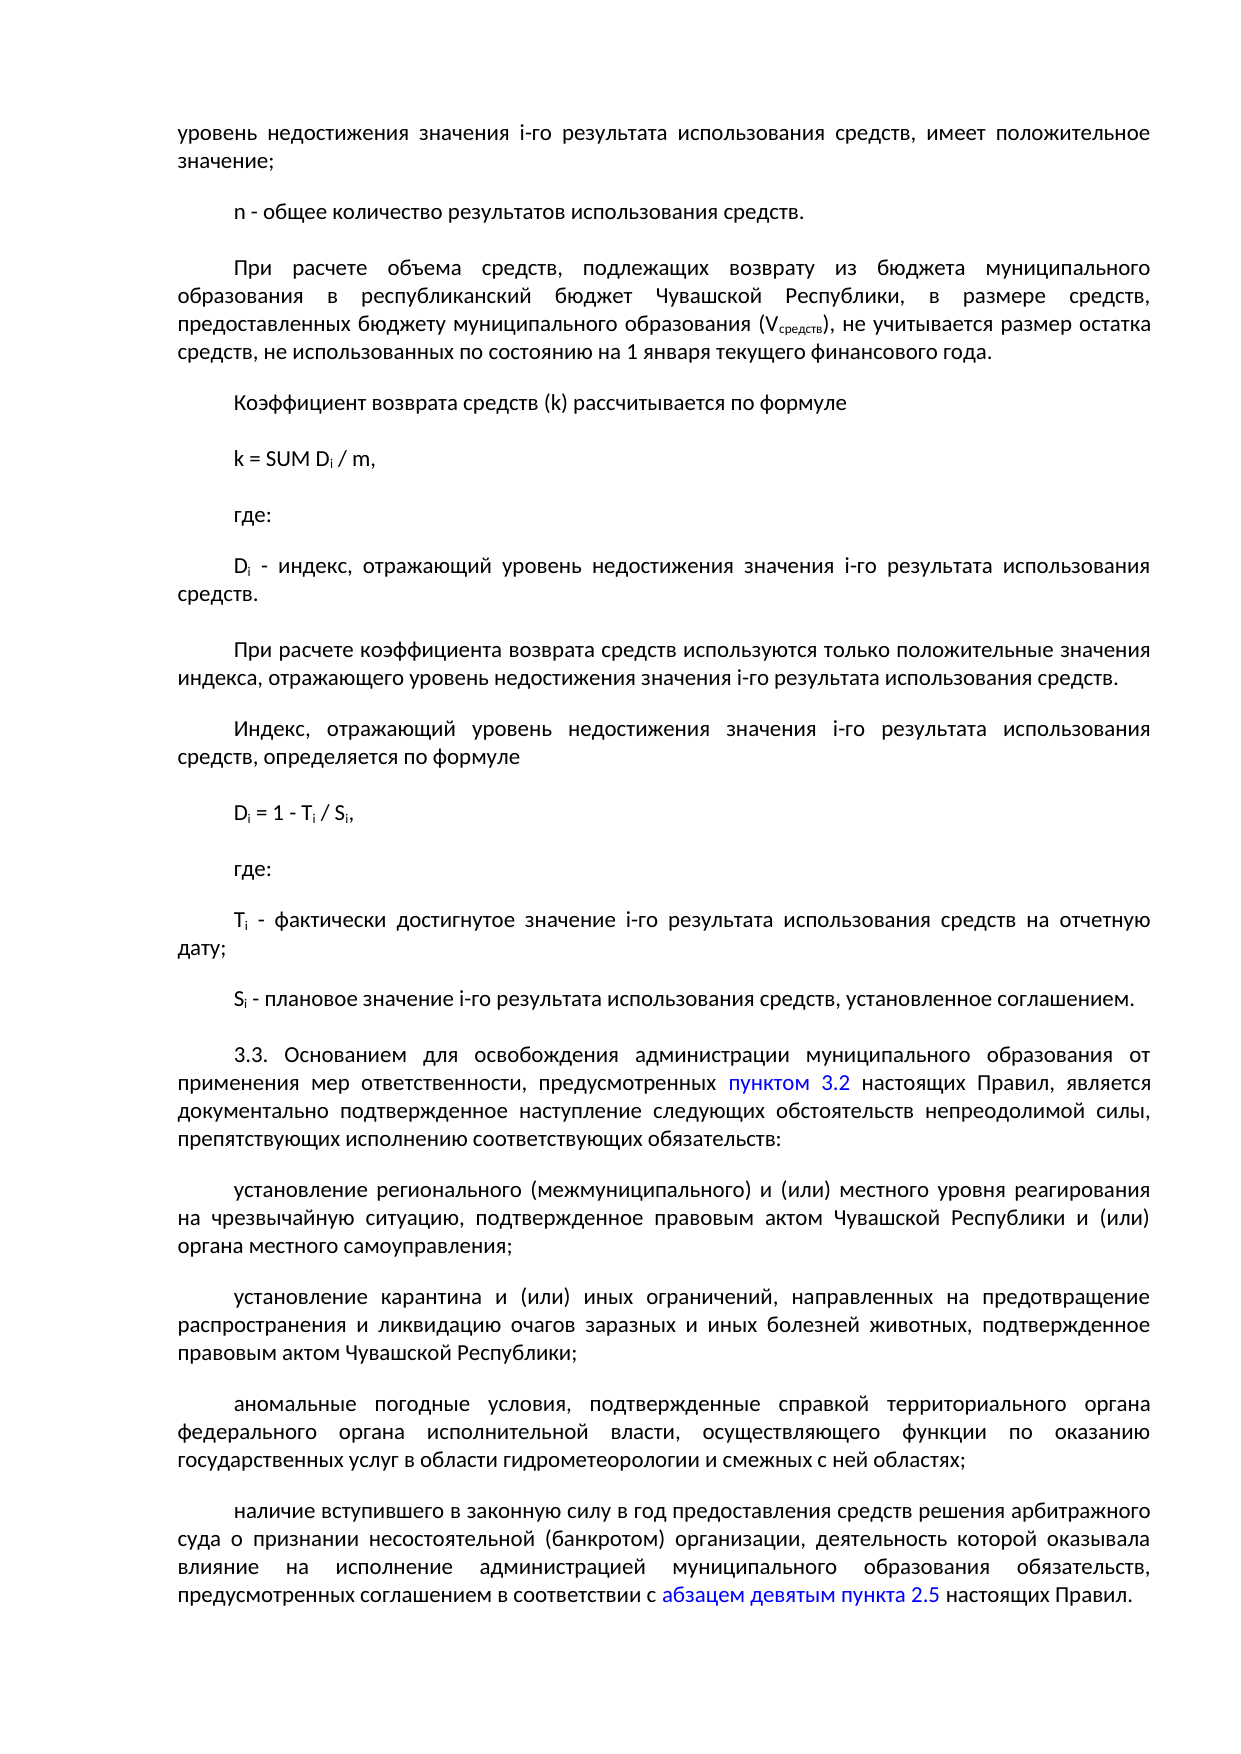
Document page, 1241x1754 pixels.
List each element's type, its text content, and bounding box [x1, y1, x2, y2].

text где: [177, 854, 1152, 882]
text Коэффициент возврата средств (k) рассчитывается по формуле [177, 388, 1152, 416]
text установление карантина и (или) иных ограничений, направленных на предотвращение распространения и ликвидацию очагов заразных и иных болезней животных, подтвержденное правовым актом Чувашской Республики; [177, 1282, 1152, 1366]
text k = SUM Di / m, [177, 444, 1152, 472]
text Di - индекс, отражающий уровень недостижения значения i-го результата использования средств. [177, 551, 1152, 607]
text Тi - фактически достигнутое значение i-го результата использования средств на отчетную дату; [177, 905, 1152, 961]
text Индекс, отражающий уровень недостижения значения i-го результата использования средств, определяется по формуле [177, 714, 1152, 770]
text аномальные погодные условия, подтвержденные справкой территориального органа федерального органа исполнительной власти, осуществляющего функции по оказанию государственных услуг в области гидрометеорологии и смежных с ней областях; [177, 1389, 1152, 1473]
text где: [177, 500, 1152, 528]
text При расчете объема средств, подлежащих возврату из бюджета муниципального образования в республиканский бюджет Чувашской Республики, в размере средств, предоставленных бюджету муниципального образования (Vсредств), не учитывается размер остатка средств, не использованных по состоянию на 1 января текущего финансового года. [177, 253, 1152, 365]
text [177, 118, 1152, 174]
text 3.3. Основанием для освобождения администрации муниципального образования от применения мер ответственности, предусмотренных пунктом 3.2 настоящих Правил, является документально подтвержденное наступление следующих обстоятельств непреодолимой силы, препятствующих исполнению соответствующих обязательств: [177, 1040, 1152, 1152]
text n - общее количество результатов использования средств. [177, 197, 1152, 225]
text При расчете коэффициента возврата средств используются только положительные значения индекса, отражающего уровень недостижения значения i-го результата использования средств. [177, 635, 1152, 691]
text наличие вступившего в законную силу в год предоставления средств решения арбитражного суда о признании несостоятельной (банкротом) организации, деятельность которой оказывала влияние на исполнение администрацией муниципального образования обязательств, предусмотренных соглашением в соответствии с абзацем девятым пункта 2.5 настоящих Правил. [177, 1496, 1152, 1608]
text Si - плановое значение i-го результата использования средств, установленное соглашением. [177, 984, 1152, 1012]
text Di = 1 - Тi / Si, [177, 798, 1152, 826]
text установление регионального (межмуниципального) и (или) местного уровня реагирования на чрезвычайную ситуацию, подтвержденное правовым актом Чувашской Республики и (или) органа местного самоуправления; [177, 1175, 1152, 1259]
